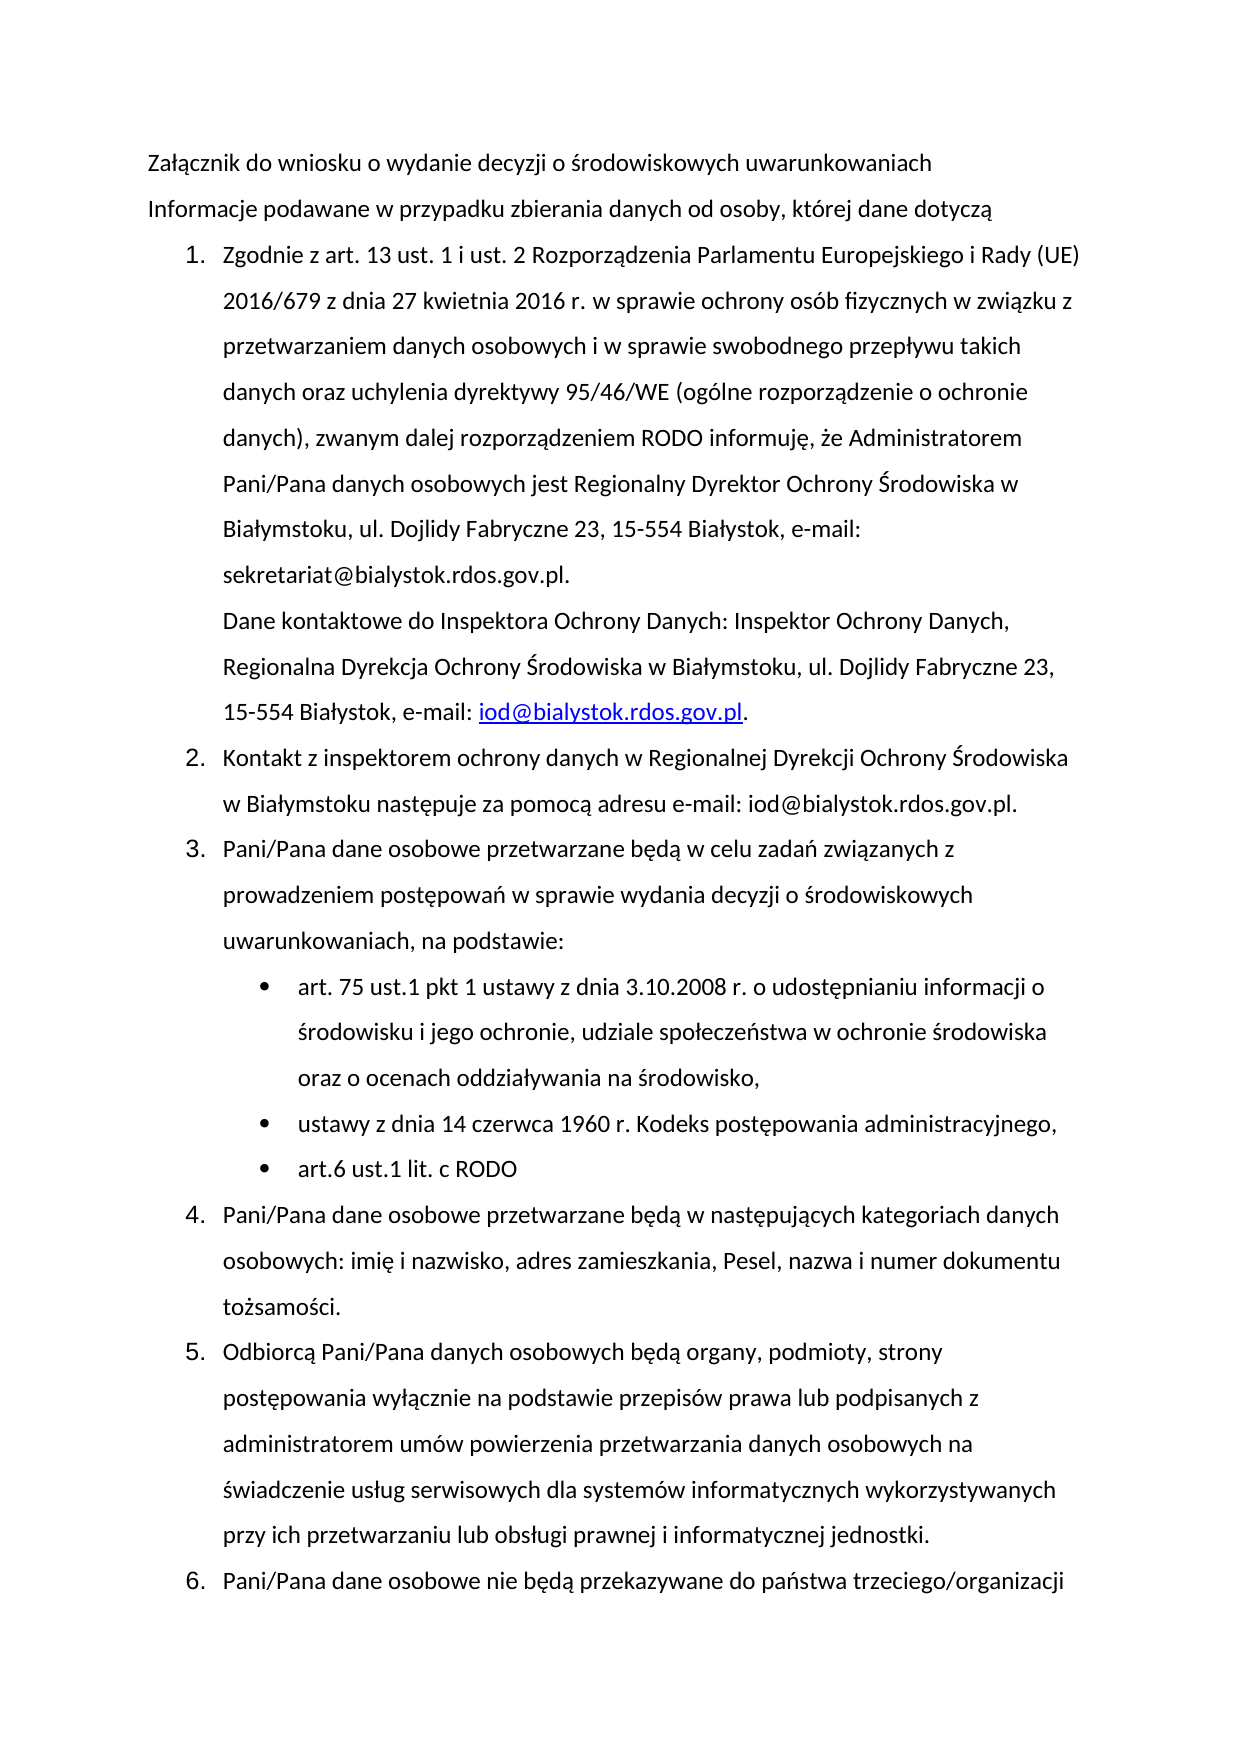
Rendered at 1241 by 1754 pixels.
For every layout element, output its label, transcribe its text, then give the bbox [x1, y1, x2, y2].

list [185, 1565, 1093, 1596]
text Załącznik do wniosku o wydanie decyzji o środowiskowych uwarunkowaniach [148, 148, 1093, 178]
list Zgodnie z art. 13 ust. 1 i ust. 2 Rozporządzenia Parlamentu Europejskiego i Rady (UE) 2016/679 z dnia 27 kwietnia 2016 r. w sprawie ochrony osób fizycznych w związku z przetwarzaniem danych osobowych i w sprawie swobodnego przepływu takich danych oraz uchylenia dyrektywy 95/46/WE (ogólne rozporządzenie o ochronie danych), zwanym dalej rozporządzeniem RODO informuję, że Administratorem Pani/Pana danych osobowych jest Regionalny Dyrektor Ochrony Środowiska w Białymstoku, ul. Dojlidy Fabryczne 23, 15-554 Białystok, e-mail: sekretariat@bialystok.rdos.gov.pl. [185, 239, 1093, 590]
text Dane kontaktowe do Inspektora Ochrony Danych: Inspektor Ochrony Danych, Regionalna Dyrekcja Ochrony Środowiska w Białymstoku, ul. Dojlidy Fabryczne 23, 15-554 Białystok, e-mail: iod@bialystok.rdos.gov.pl. [223, 605, 1093, 727]
list Kontakt z inspektorem ochrony danych w Regionalnej Dyrekcji Ochrony Środowiska w Białymstoku następuje za pomocą adresu e-mail: iod@bialystok.rdos.gov.pl. [185, 742, 1093, 818]
list ustawy z dnia 14 czerwca 1960 r. Kodeks postępowania administracyjnego, [260, 1108, 1093, 1138]
text Informacje podawane w przypadku zbierania danych od osoby, której dane dotyczą [148, 193, 1093, 224]
list Pani/Pana dane osobowe przetwarzane będą w celu zadań związanych z prowadzeniem postępowań w sprawie wydania decyzji o środowiskowych uwarunkowaniach, na podstawie: [185, 833, 1093, 956]
list Odbiorcą Pani/Pana danych osobowych będą organy, podmioty, strony postępowania wyłącznie na podstawie przepisów prawa lub podpisanych z administratorem umów powierzenia przetwarzania danych osobowych na świadczenie usług serwisowych dla systemów informatycznych wykorzystywanych przy ich przetwarzaniu lub obsługi prawnej i informatycznej jednostki. [185, 1337, 1093, 1550]
list art. 75 ust.1 pkt 1 ustawy z dnia 3.10.2008 r. o udostępnianiu informacji o środowisku i jego ochronie, udziale społeczeństwa w ochronie środowiska oraz o ocenach oddziaływania na środowisko, [260, 971, 1093, 1093]
list art.6 ust.1 lit. c RODO [260, 1154, 1093, 1184]
list Pani/Pana dane osobowe przetwarzane będą w następujących kategoriach danych osobowych: imię i nazwisko, adres zamieszkania, Pesel, nazwa i numer dokumentu tożsamości. [185, 1199, 1093, 1321]
